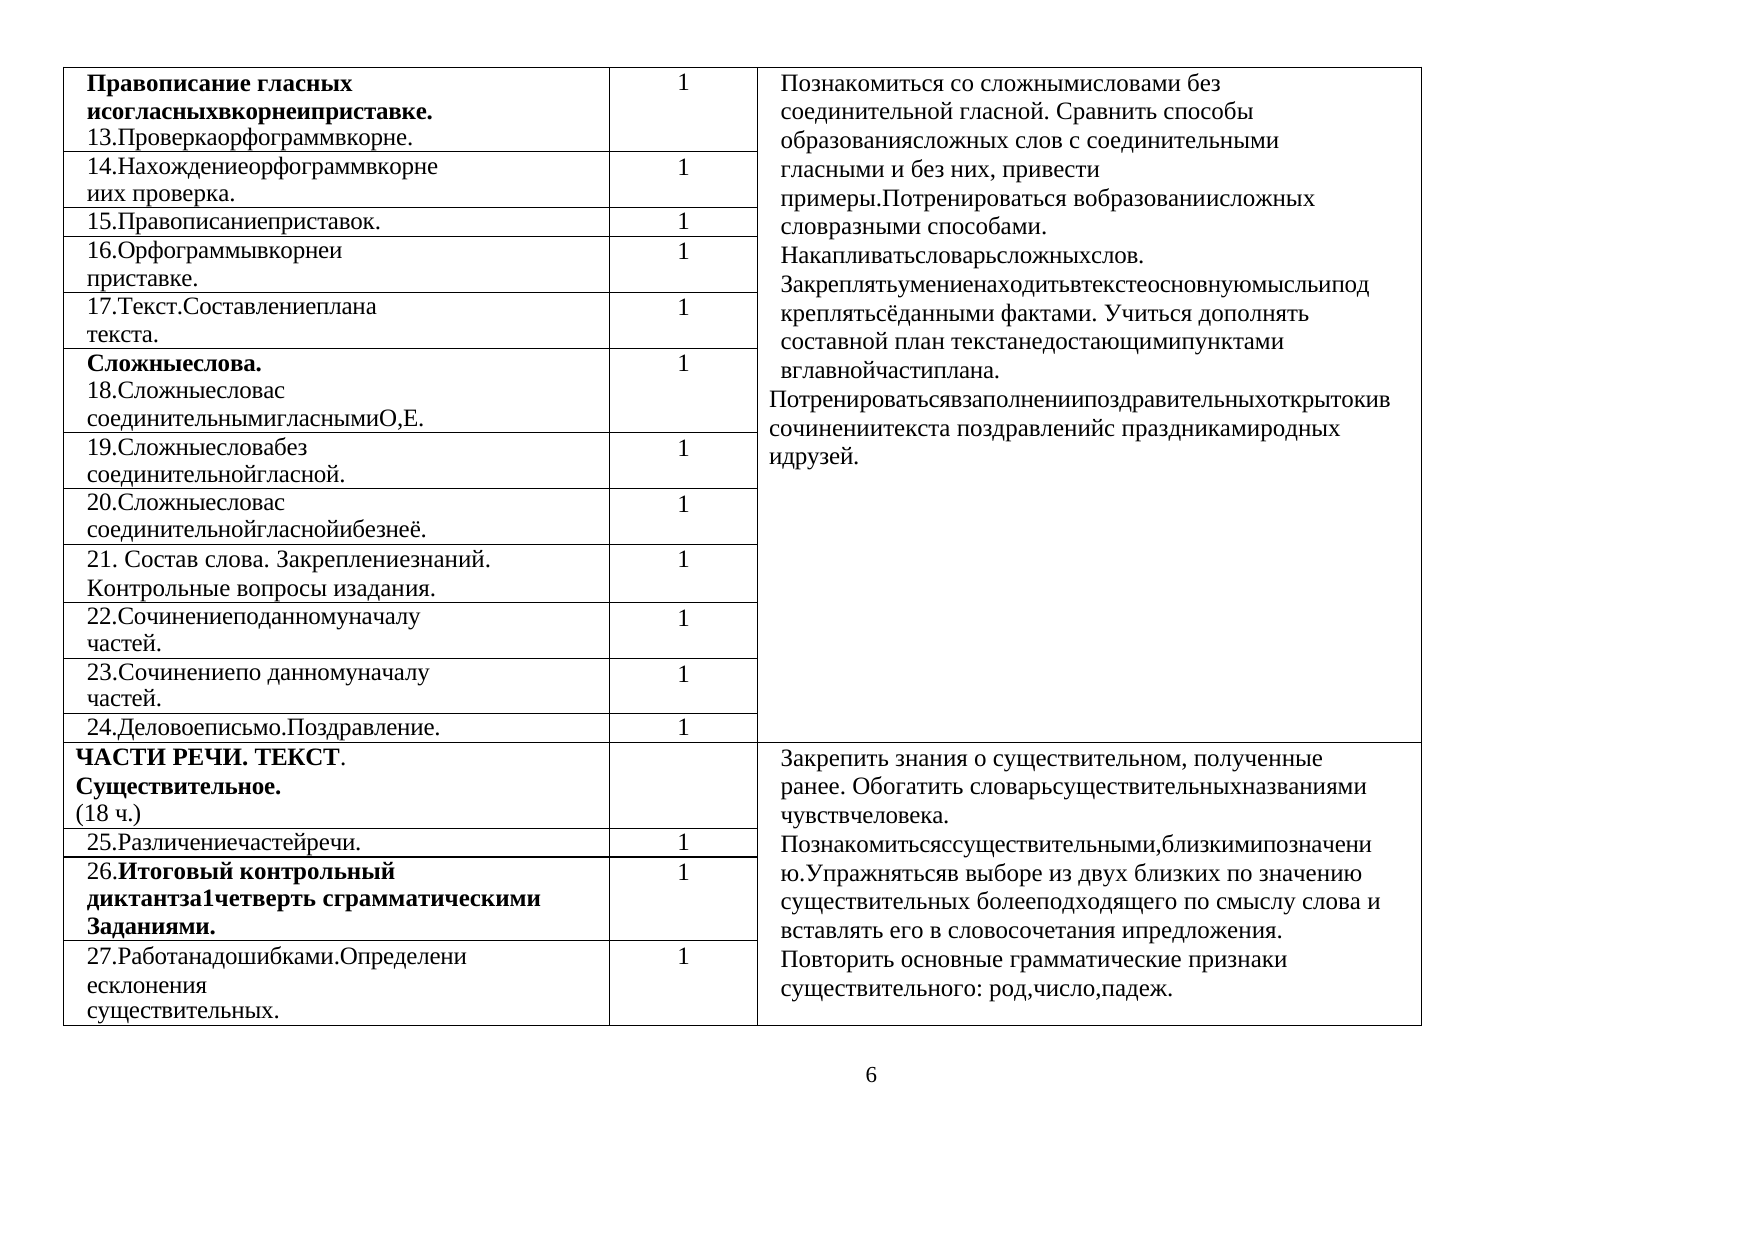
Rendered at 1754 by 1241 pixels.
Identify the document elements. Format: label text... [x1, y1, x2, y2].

table_cell 1 [610, 858, 757, 940]
table_cell 20.Сложныесловас соединительнойгласнойибезнеё. [64, 489, 609, 544]
table_cell 22.Сочинениеподанномуначалу частей. [64, 603, 609, 657]
table_cell 1 [610, 603, 757, 657]
table_cell 1 [610, 208, 757, 236]
table_cell 1 [610, 829, 757, 856]
table_cell 1 [610, 659, 757, 713]
table_cell 16.Орфограммывкорнеи приставке. [64, 237, 609, 292]
table_cell 26.Итоговый контрольный диктантза1четверть сграмматическими Заданиями. [64, 858, 609, 940]
table_cell 14.Нахождениеорфограммвкорне иих проверка. [64, 152, 609, 207]
table_cell 25.Различениечастейречи. [64, 829, 609, 856]
table_cell 19.Сложныесловабез соединительнойгласной. [64, 433, 609, 488]
table_header 1 [610, 68, 757, 151]
table_cell ЧАСТИ РЕЧИ. ТЕКСТ. Существительное. (18 ч.) [64, 743, 609, 828]
table_cell 15.Правописаниеприставок. [64, 208, 609, 236]
table_cell 1 [610, 714, 757, 742]
table_cell 1 [610, 152, 757, 207]
table_cell [610, 743, 757, 828]
table_cell Сложныеслова. 18.Сложныесловас соединительнымигласнымиО,Е. [64, 349, 609, 432]
table_cell 17.Текст.Составлениеплана текста. [64, 293, 609, 348]
table_cell 21. Состав слова. Закреплениезнаний. Контрольные вопросы изадания. [64, 545, 609, 602]
table_header Правописание гласных исогласныхвкорнеиприставке. 13.Проверкаорфограммвкорне. [64, 68, 609, 151]
table_cell Закрепить знания о существительном, полученные ранее. Обогатить словарьсуществительныхназваниями чувствчеловека. Познакомитьсяссуществительными,близкимипозначени ю.Упражнятьсяв выборе из двух близких по значению существительных болееподходящего по смыслу слова и вставлять его в словосочетания ипредложения. Повторить основные грамматические признаки существительного: род,число,падеж. [758, 743, 1421, 1025]
table_cell 1 [610, 941, 757, 1025]
table_cell 27.Работанадошибками.Определени есклонения существительных. [64, 941, 609, 1025]
table_cell 1 [610, 293, 757, 348]
table_cell 1 [610, 489, 757, 544]
table_cell 1 [610, 237, 757, 292]
table_cell 1 [610, 545, 757, 602]
table_header Познакомиться со сложнымисловами без соединительной гласной. Сравнить способы образованиясложных слов с соединительными гласными и без них, привести примеры.Потренироваться вобразованиисложных словразными способами. Накапливатьсловарьсложныхслов. Закреплятьумениенаходитьвтекстеосновнуюмысльипод креплятьсёданными фактами. Учиться дополнять составной план текстанедостающимипунктами вглавнойчастиплана. Потренироватьсявзаполнениипоздравительныхоткрытокив сочинениитекста поздравленийс праздникамиродных идрузей. [758, 68, 1421, 742]
table_cell 24.Деловоеписьмо.Поздравление. [64, 714, 609, 742]
table_cell 1 [610, 433, 757, 488]
table_cell 1 [610, 349, 757, 432]
table_cell 23.Сочинениепо данномуначалу частей. [64, 659, 609, 713]
